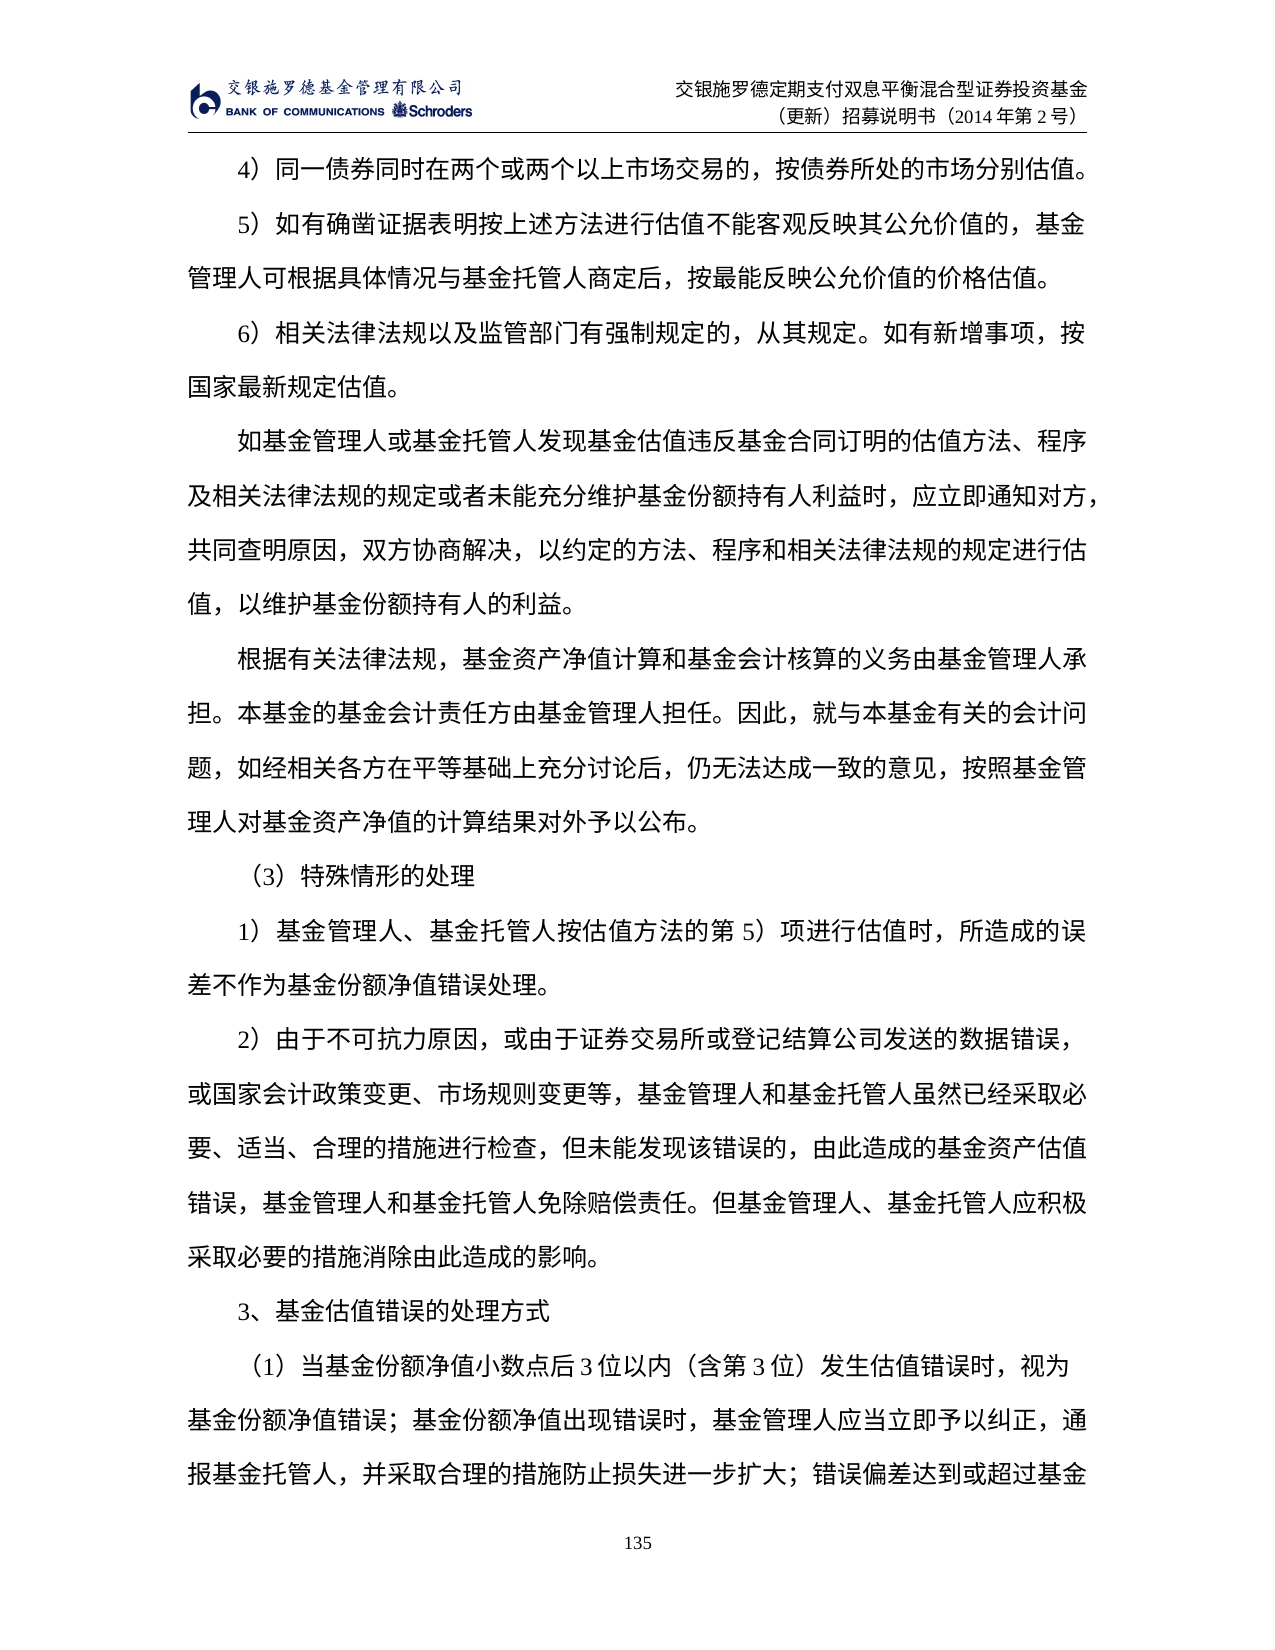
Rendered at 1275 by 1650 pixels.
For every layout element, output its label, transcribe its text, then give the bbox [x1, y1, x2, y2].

text 2）由于不可抗力原因，或由于证券交易所或登记结算公司发送的数据错误，或国家会计政策变更、市场规则变更等，基金管理人和基金托管人虽然已经采取必要、适当、合理的措施进行检查，但未能发现该错误的，由此造成的基金资产估值错误，基金管理人和基金托管人免除赔偿责任。但基金管理人、基金托管人应积极采取必要的措施消除由此造成的影响。 [187, 1020, 1087, 1274]
text 根据有关法律法规，基金资产净值计算和基金会计核算的义务由基金管理人承担。本基金的基金会计责任方由基金管理人担任。因此，就与本基金有关的会计问题，如经相关各方在平等基础上充分讨论后，仍无法达成一致的意见，按照基金管理人对基金资产净值的计算结果对外予以公布。 [187, 639, 1087, 839]
text 3、基金估值错误的处理方式 [187, 1292, 1087, 1328]
text 如基金管理人或基金托管人发现基金估值违反基金合同订明的估值方法、程序及相关法律法规的规定或者未能充分维护基金份额持有人利益时，应立即通知对方，共同查明原因，双方协商解决，以约定的方法、程序和相关法律法规的规定进行估值，以维护基金份额持有人的利益。 [187, 422, 1087, 621]
text 4）同一债券同时在两个或两个以上市场交易的，按债券所处的市场分别估值。 [187, 150, 1087, 186]
text 5）如有确凿证据表明按上述方法进行估值不能客观反映其公允价值的，基金管理人可根据具体情况与基金托管人商定后，按最能反映公允价值的价格估值。 [187, 204, 1087, 295]
picture [190, 79, 472, 119]
text 6）相关法律法规以及监管部门有强制规定的，从其规定。如有新增事项，按国家最新规定估值。 [187, 313, 1087, 404]
text 1）基金管理人、基金托管人按估值方法的第5）项进行估值时，所造成的误差不作为基金份额净值错误处理。 [187, 911, 1087, 1002]
text （3）特殊情形的处理 [187, 857, 1087, 893]
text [187, 1346, 1087, 1491]
